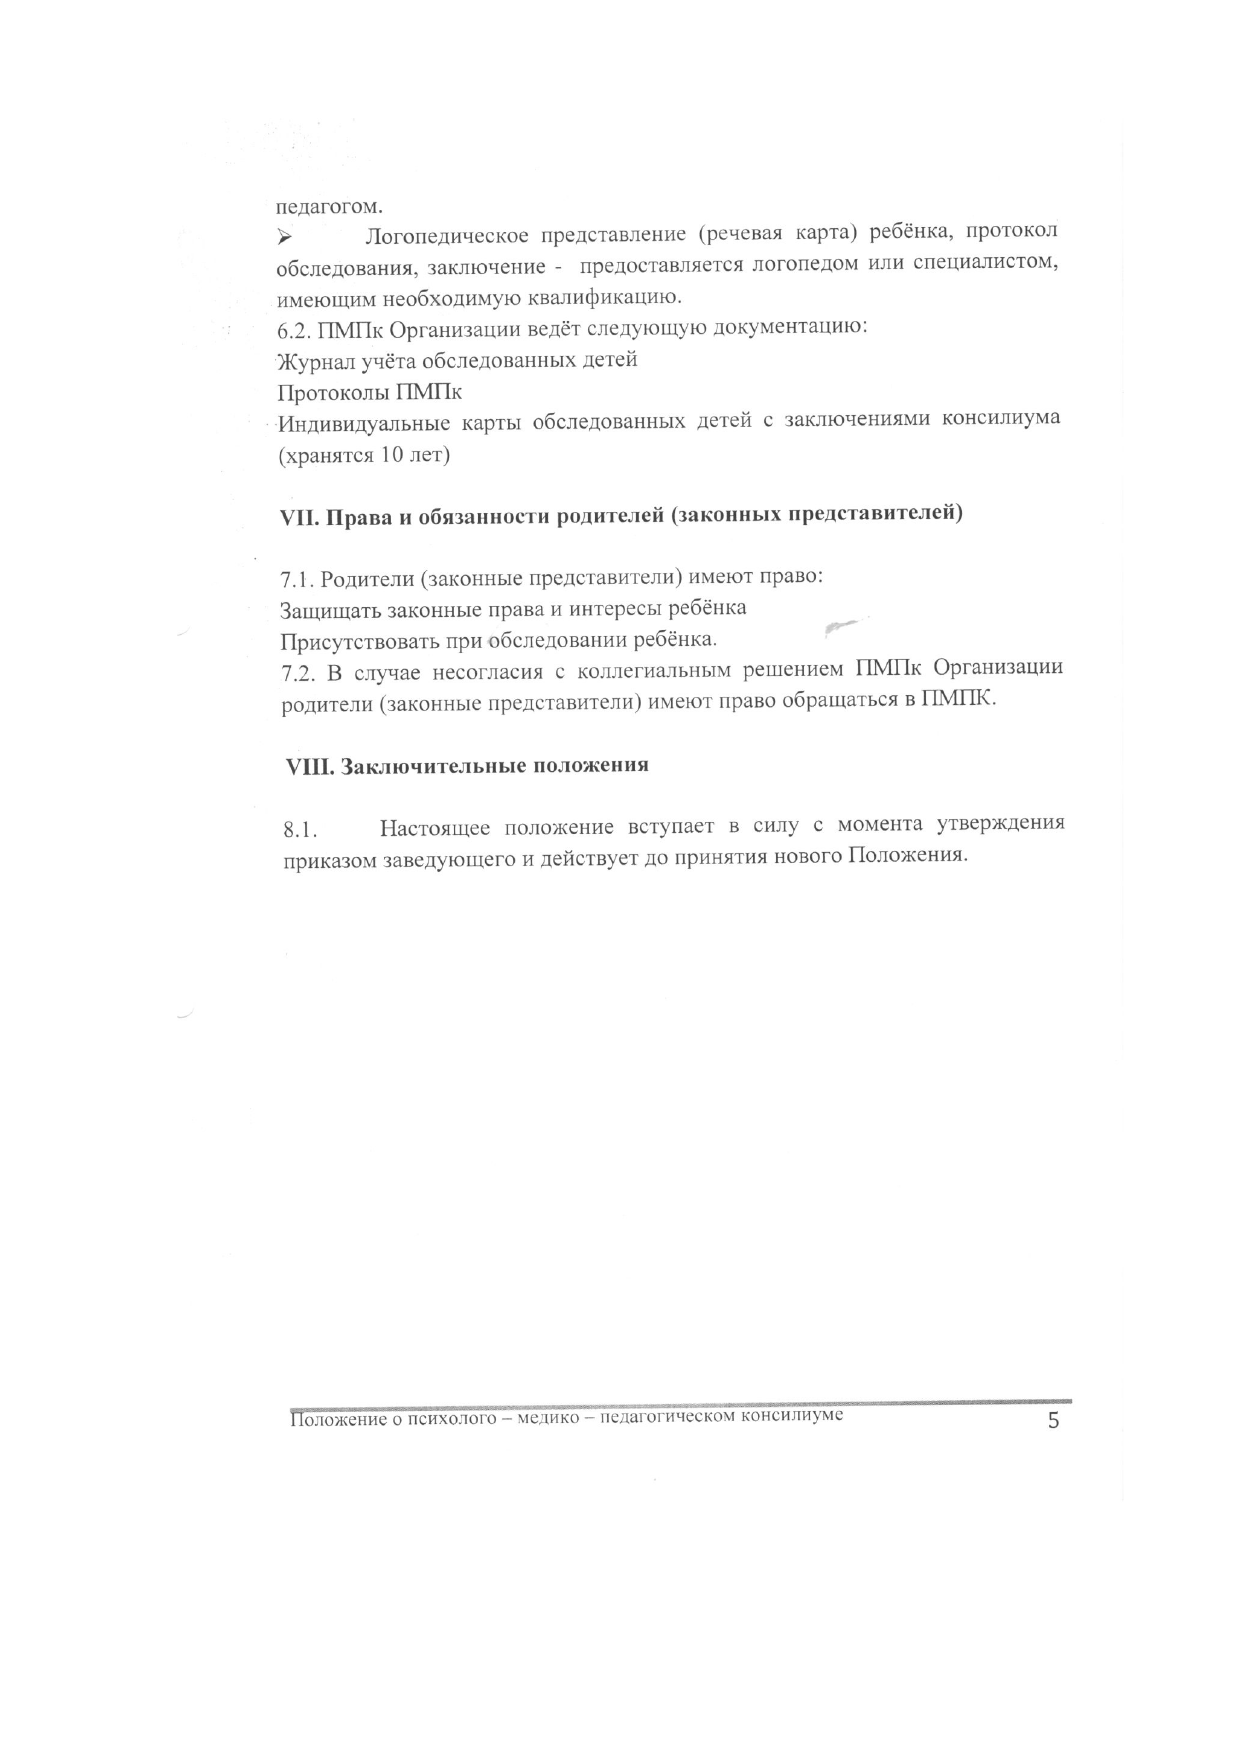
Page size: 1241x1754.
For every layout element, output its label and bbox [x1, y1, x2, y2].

picture [177, 118, 1152, 1503]
